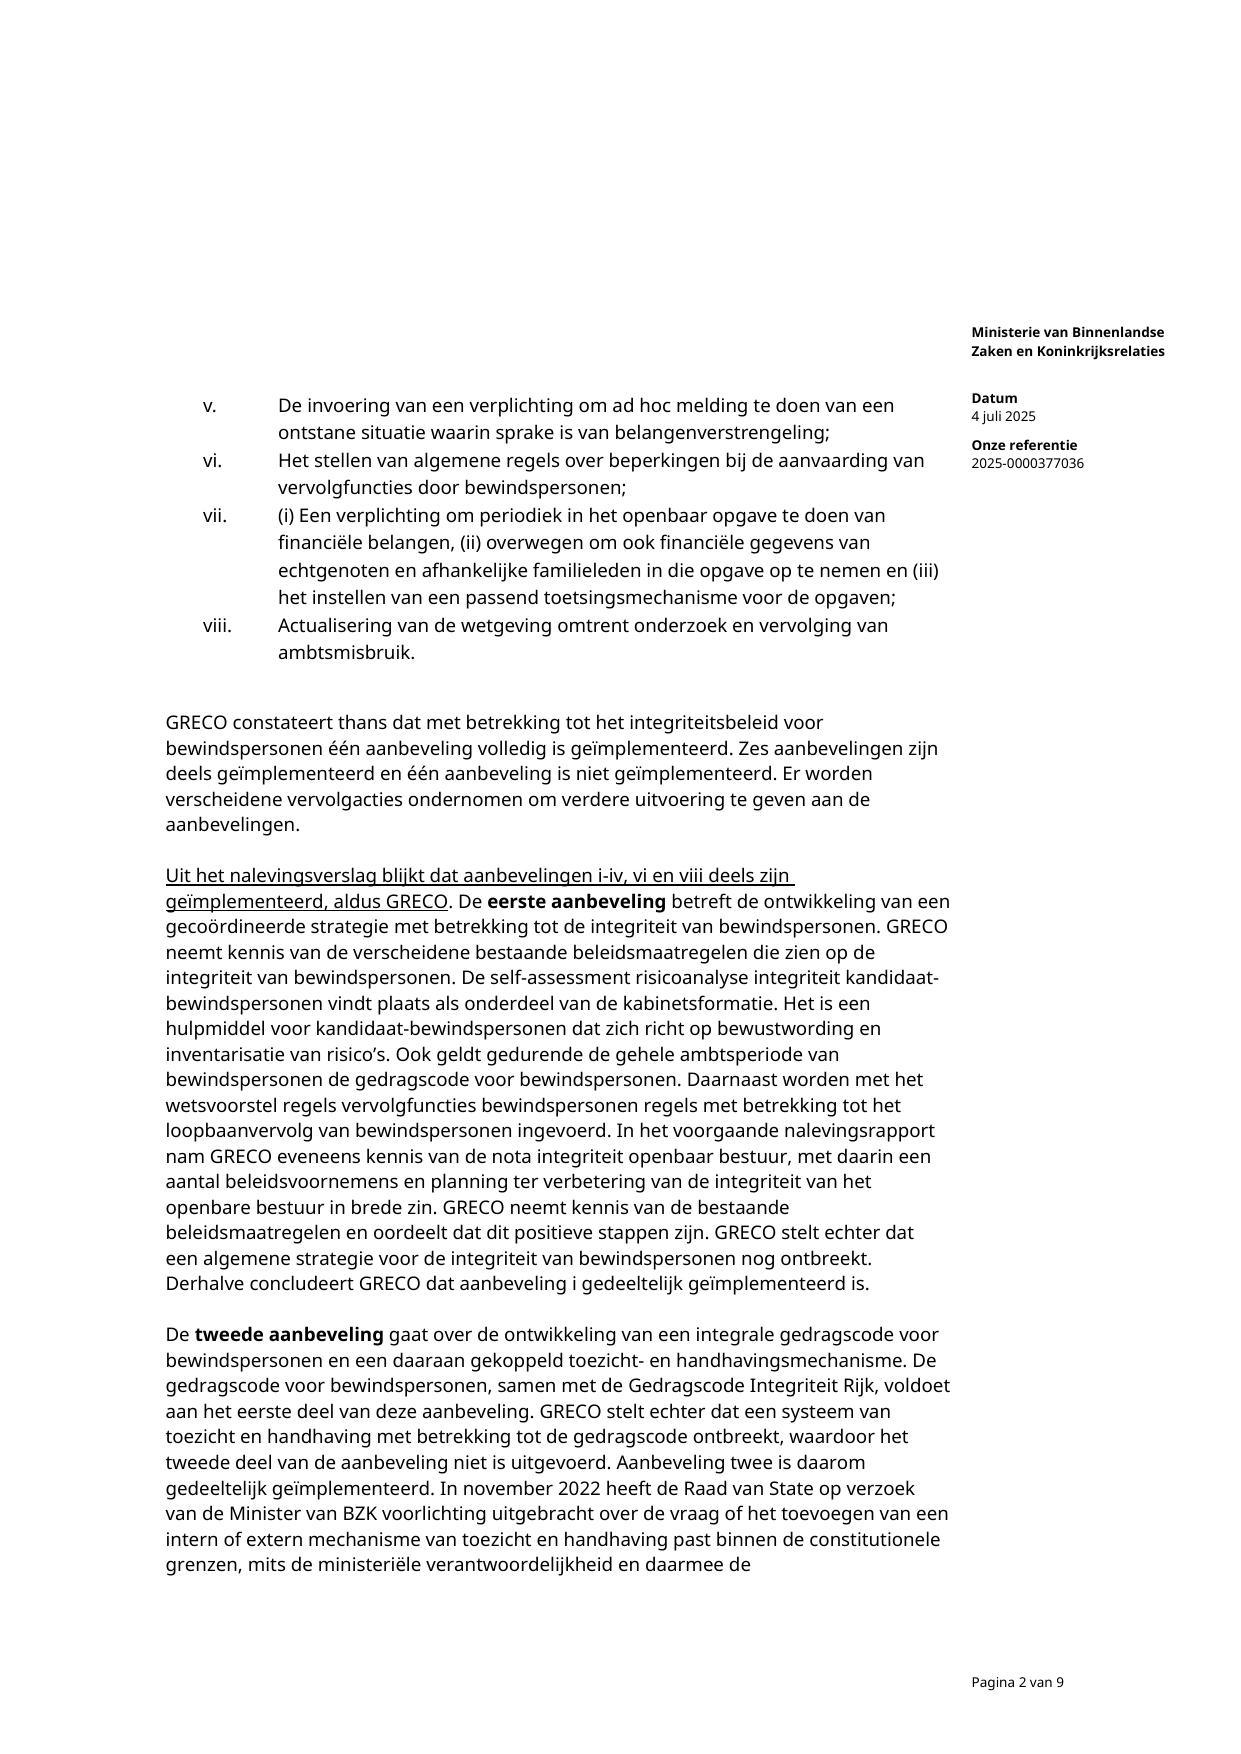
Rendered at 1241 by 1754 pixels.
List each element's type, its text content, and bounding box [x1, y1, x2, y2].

text GRECO constateert thans dat met betrekking tot het integriteitsbeleid voor bewindspersonen één aanbeveling volledig is geïmplementeerd. Zes aanbevelingen zijn deels geïmplementeerd en één aanbeveling is niet geïmplementeerd. Er worden verscheidene vervolgacties ondernomen om verdere uitvoering te geven aan de aanbevelingen. [165, 709, 951, 837]
text Uit het nalevingsverslag blijkt dat aanbevelingen i-iv, vi en viii deels zijn geïmplementeerd, aldus GRECO. De eerste aanbeveling betreft de ontwikkeling van een gecoördineerde strategie met betrekking tot de integriteit van bewindspersonen. GRECO neemt kennis van de verscheidene bestaande beleidsmaatregelen die zien op de integriteit van bewindspersonen. De self-assessment risicoanalyse integriteit kandidaat-bewindspersonen vindt plaats als onderdeel van de kabinetsformatie. Het is een hulpmiddel voor kandidaat-bewindspersonen dat zich richt op bewustwording en inventarisatie van risico’s. Ook geldt gedurende de gehele ambtsperiode van bewindspersonen de gedragscode voor bewindspersonen. Daarnaast worden met het wetsvoorstel regels vervolgfuncties bewindspersonen regels met betrekking tot het loopbaanvervolg van bewindspersonen ingevoerd. In het voorgaande nalevingsrapport nam GRECO eveneens kennis van de nota integriteit openbaar bestuur, met daarin een aantal beleidsvoornemens en planning ter verbetering van de integriteit van het openbare bestuur in brede zin. GRECO neemt kennis van de bestaande beleidsmaatregelen en oordeelt dat dit positieve stappen zijn. GRECO stelt echter dat een algemene strategie voor de integriteit van bewindspersonen nog ontbreekt. Derhalve concludeert GRECO dat aanbeveling i gedeeltelijk geïmplementeerd is. [165, 862, 951, 1296]
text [165, 1322, 951, 1577]
list Het stellen van algemene regels over beperkingen bij de aanvaarding van vervolgfuncties door bewindspersonen; [203, 447, 951, 500]
list De invoering van een verplichting om ad hoc melding te doen van een ontstane situatie waarin sprake is van belangenverstrengeling; [203, 392, 951, 445]
list (i) Een verplichting om periodiek in het openbaar opgave te doen van financiële belangen, (ii) overwegen om ook financiële gegevens van echtgenoten en afhankelijke familieleden in die opgave op te nemen en (iii) het instellen van een passend toetsingsmechanisme voor de opgaven; [203, 502, 951, 610]
list Actualisering van de wetgeving omtrent onderzoek en vervolging van ambtsmisbruik. [203, 612, 951, 665]
